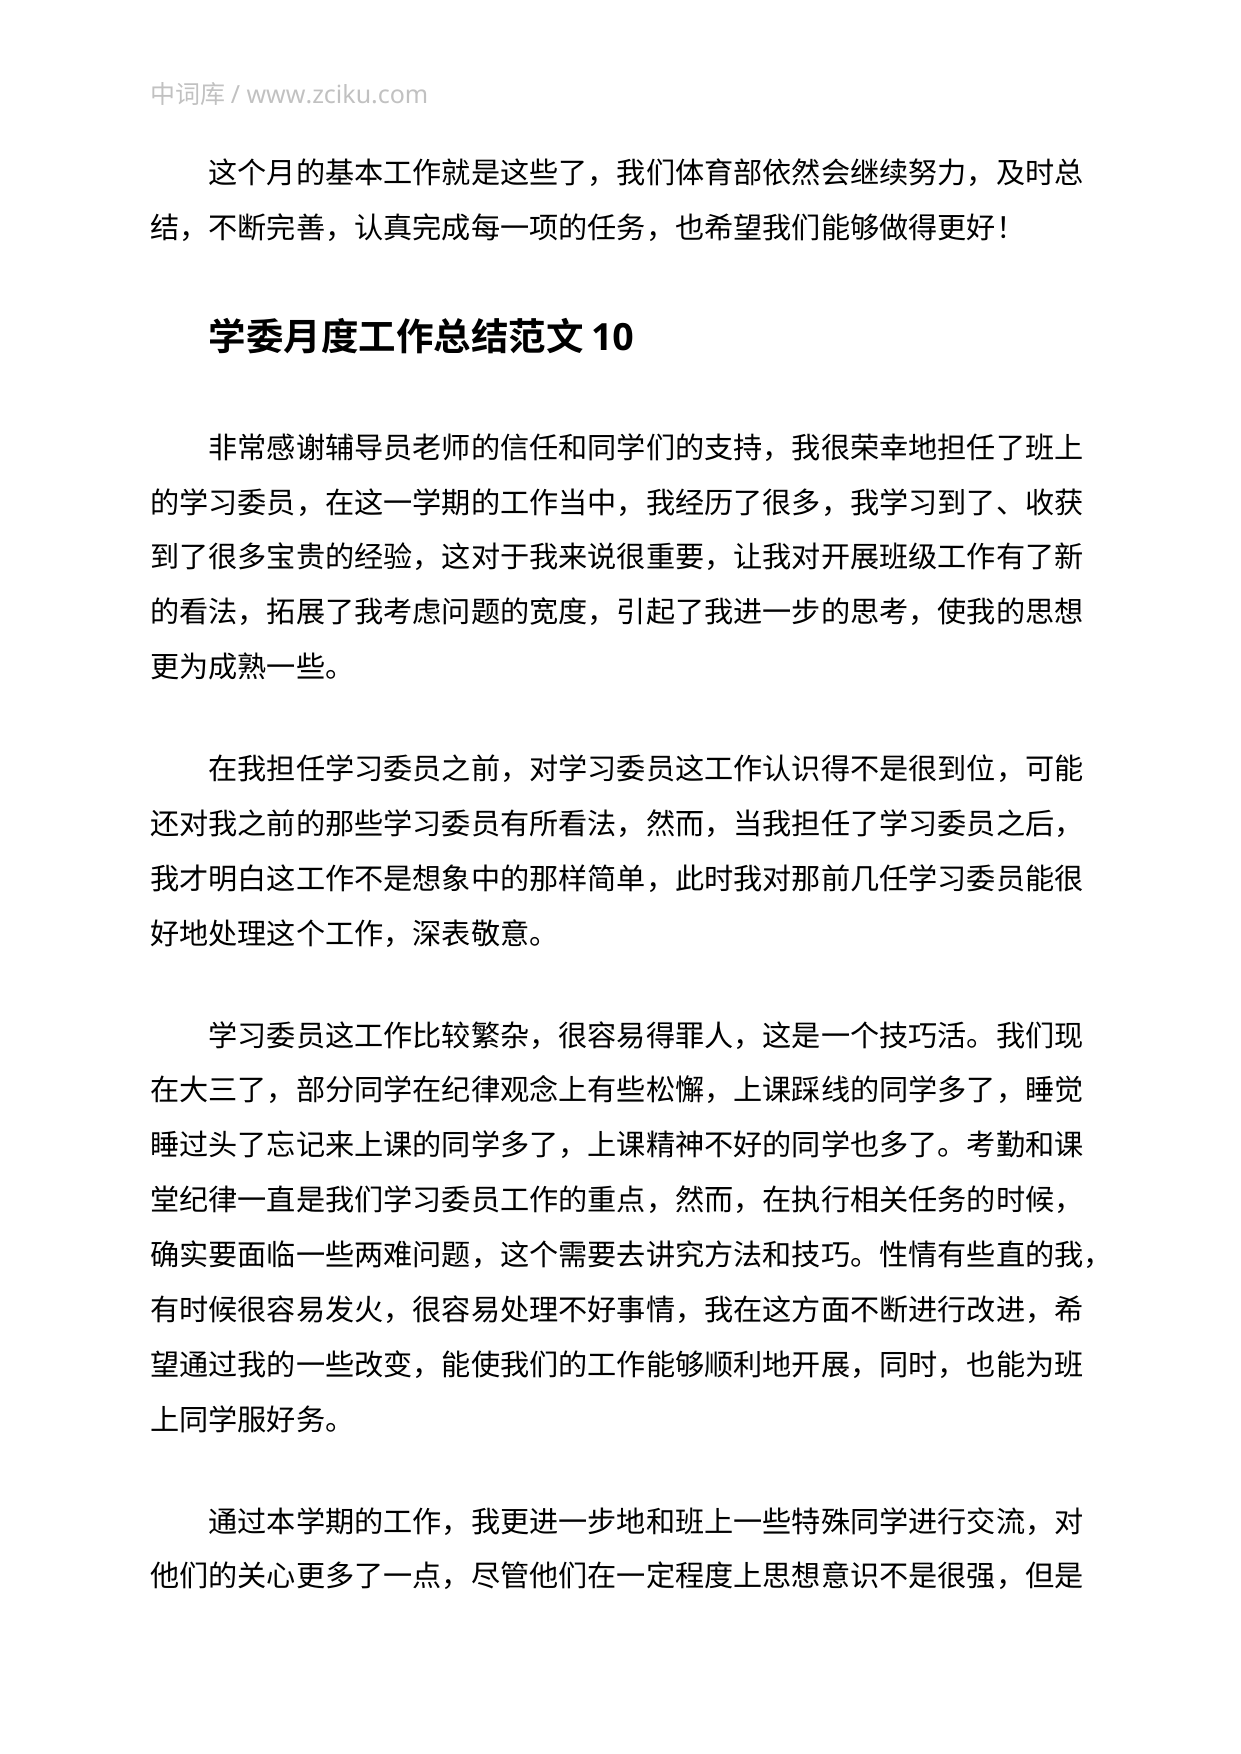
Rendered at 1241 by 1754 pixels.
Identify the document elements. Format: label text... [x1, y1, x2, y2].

text 在我担任学习委员之前，对学习委员这工作认识得不是很到位，可能还对我之前的那些学习委员有所看法，然而，当我担任了学习委员之后，我才明白这工作不是想象中的那样简单，此时我对那前几任学习委员能很好地处理这个工作，深表敬意。 [150, 746, 1090, 953]
text 非常感谢辅导员老师的信任和同学们的支持，我很荣幸地担任了班上的学习委员，在这一学期的工作当中，我经历了很多，我学习到了、收获到了很多宝贵的经验，这对于我来说很重要，让我对开展班级工作有了新的看法，拓展了我考虑问题的宽度，引起了我进一步的思考，使我的思想更为成熟一些。 [150, 424, 1090, 686]
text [150, 1498, 1090, 1595]
text 这个月的基本工作就是这些了，我们体育部依然会继续努力，及时总结，不断完善，认真完成每一项的任务，也希望我们能够做得更好！ [150, 150, 1090, 247]
text 学委月度工作总结范文10 [150, 307, 1090, 361]
text 学习委员这工作比较繁杂，很容易得罪人，这是一个技巧活。我们现在大三了，部分同学在纪律观念上有些松懈，上课踩线的同学多了，睡觉睡过头了忘记来上课的同学多了，上课精神不好的同学也多了。考勤和课堂纪律一直是我们学习委员工作的重点，然而，在执行相关任务的时候，确实要面临一些两难问题，这个需要去讲究方法和技巧。性情有些直的我，有时候很容易发火，很容易处理不好事情，我在这方面不断进行改进，希望通过我的一些改变，能使我们的工作能够顺利地开展，同时，也能为班上同学服好务。 [150, 1012, 1090, 1439]
